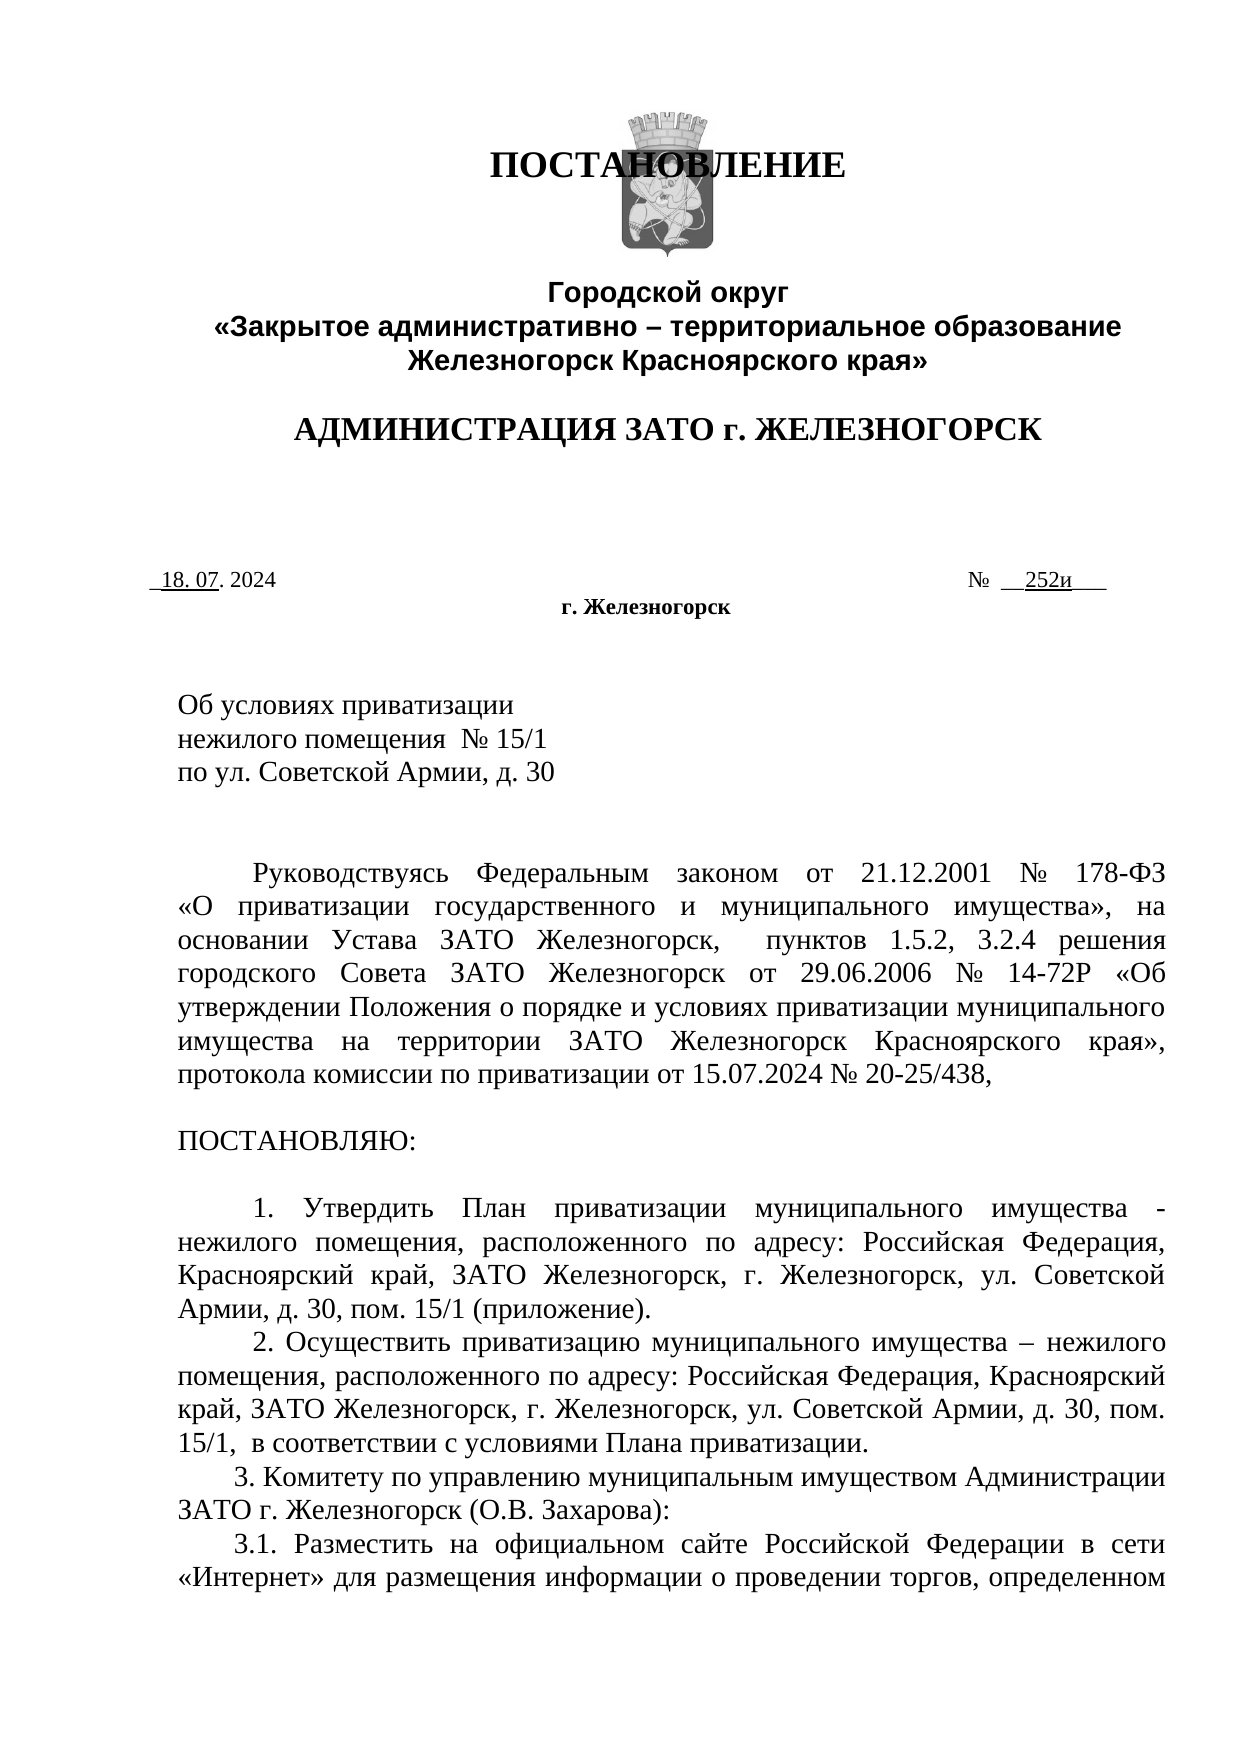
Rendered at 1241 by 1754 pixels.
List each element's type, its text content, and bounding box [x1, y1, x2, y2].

text ПОСТАНОВЛЕНИЕ [153, 143, 1183, 186]
text Городской округ [153, 275, 1183, 309]
text ПОСТАНОВЛЯЮ: [177, 1123, 1166, 1157]
text «Закрытое административно – территориальное образование Железногорск Красноярского края» [153, 309, 1183, 376]
subtitle АДМИНИСТРАЦИЯ ЗАТО г. ЖЕЛЕЗНОГОРСК [153, 409, 1183, 448]
subtitle Об условиях приватизации [177, 687, 1166, 721]
subtitle по ул. Советской Армии, д. 30 [177, 754, 1166, 788]
subtitle нежилого помещения № 15/1 [177, 721, 1166, 754]
text 2. Осуществить приватизацию муниципального имущества – нежилого помещения, расположенного по адресу: Российская Федерация, Красноярский край, ЗАТО Железногорск, г. Железногорск, ул. Советской Армии, д. 30, пом. 15/1, в соответствии с условиями Плана приватизации. [177, 1324, 1166, 1459]
text 3. Комитету по управлению муниципальным имуществом Администрации ЗАТО г. Железногорск (О.В. Захарова): [177, 1459, 1166, 1526]
text _18. 07. 2024 № __252и___ [121, 566, 1171, 593]
text 1. Утвердить План приватизации муниципального имущества - нежилого помещения, расположенного по адресу: Российская Федерация, Красноярский край, ЗАТО Железногорск, г. Железногорск, ул. Советской Армии, д. 30, пом. 15/1 (приложение). [177, 1190, 1166, 1324]
text Руководствуясь Федеральным законом от 21.12.2001 № 178-ФЗ «О приватизации государственного и муниципального имущества», на основании Устава ЗАТО Железногорск, пунктов 1.5.2, 3.2.4 решения городского Совета ЗАТО Железногорск от 29.06.2006 № 14-72Р «Об утверждении Положения о порядке и условиях приватизации муниципального имущества на территории ЗАТО Железногорск Красноярского края», протокола комиссии по приватизации от 15.07.2024 № 20-25/438, [177, 855, 1166, 1090]
text г. Железногорск [121, 593, 1171, 619]
